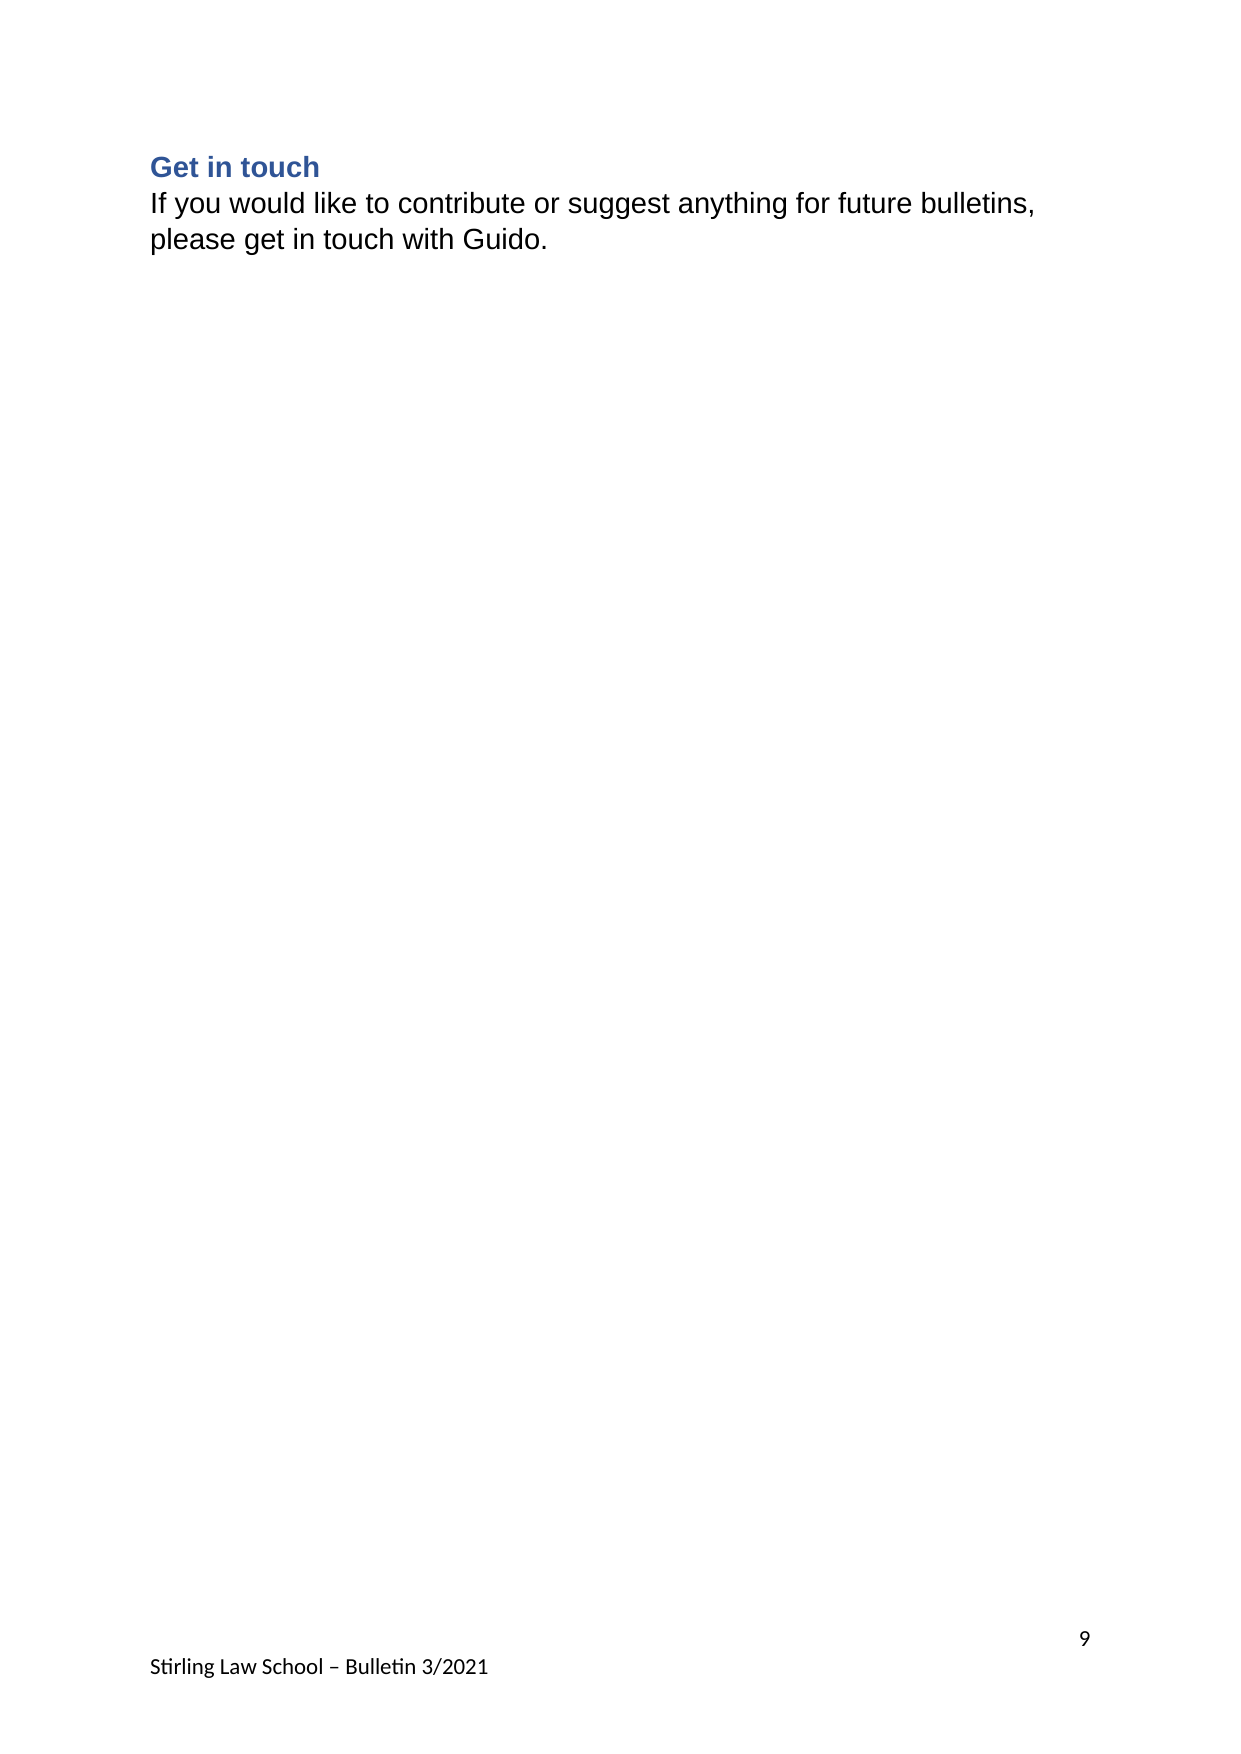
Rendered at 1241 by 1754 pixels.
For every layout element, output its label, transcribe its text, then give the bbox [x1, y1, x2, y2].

subtitle Get in touch [150, 150, 1090, 183]
text If you would like to contribute or suggest anything for future bulletins, please get in touch with Guido. [150, 186, 1090, 256]
